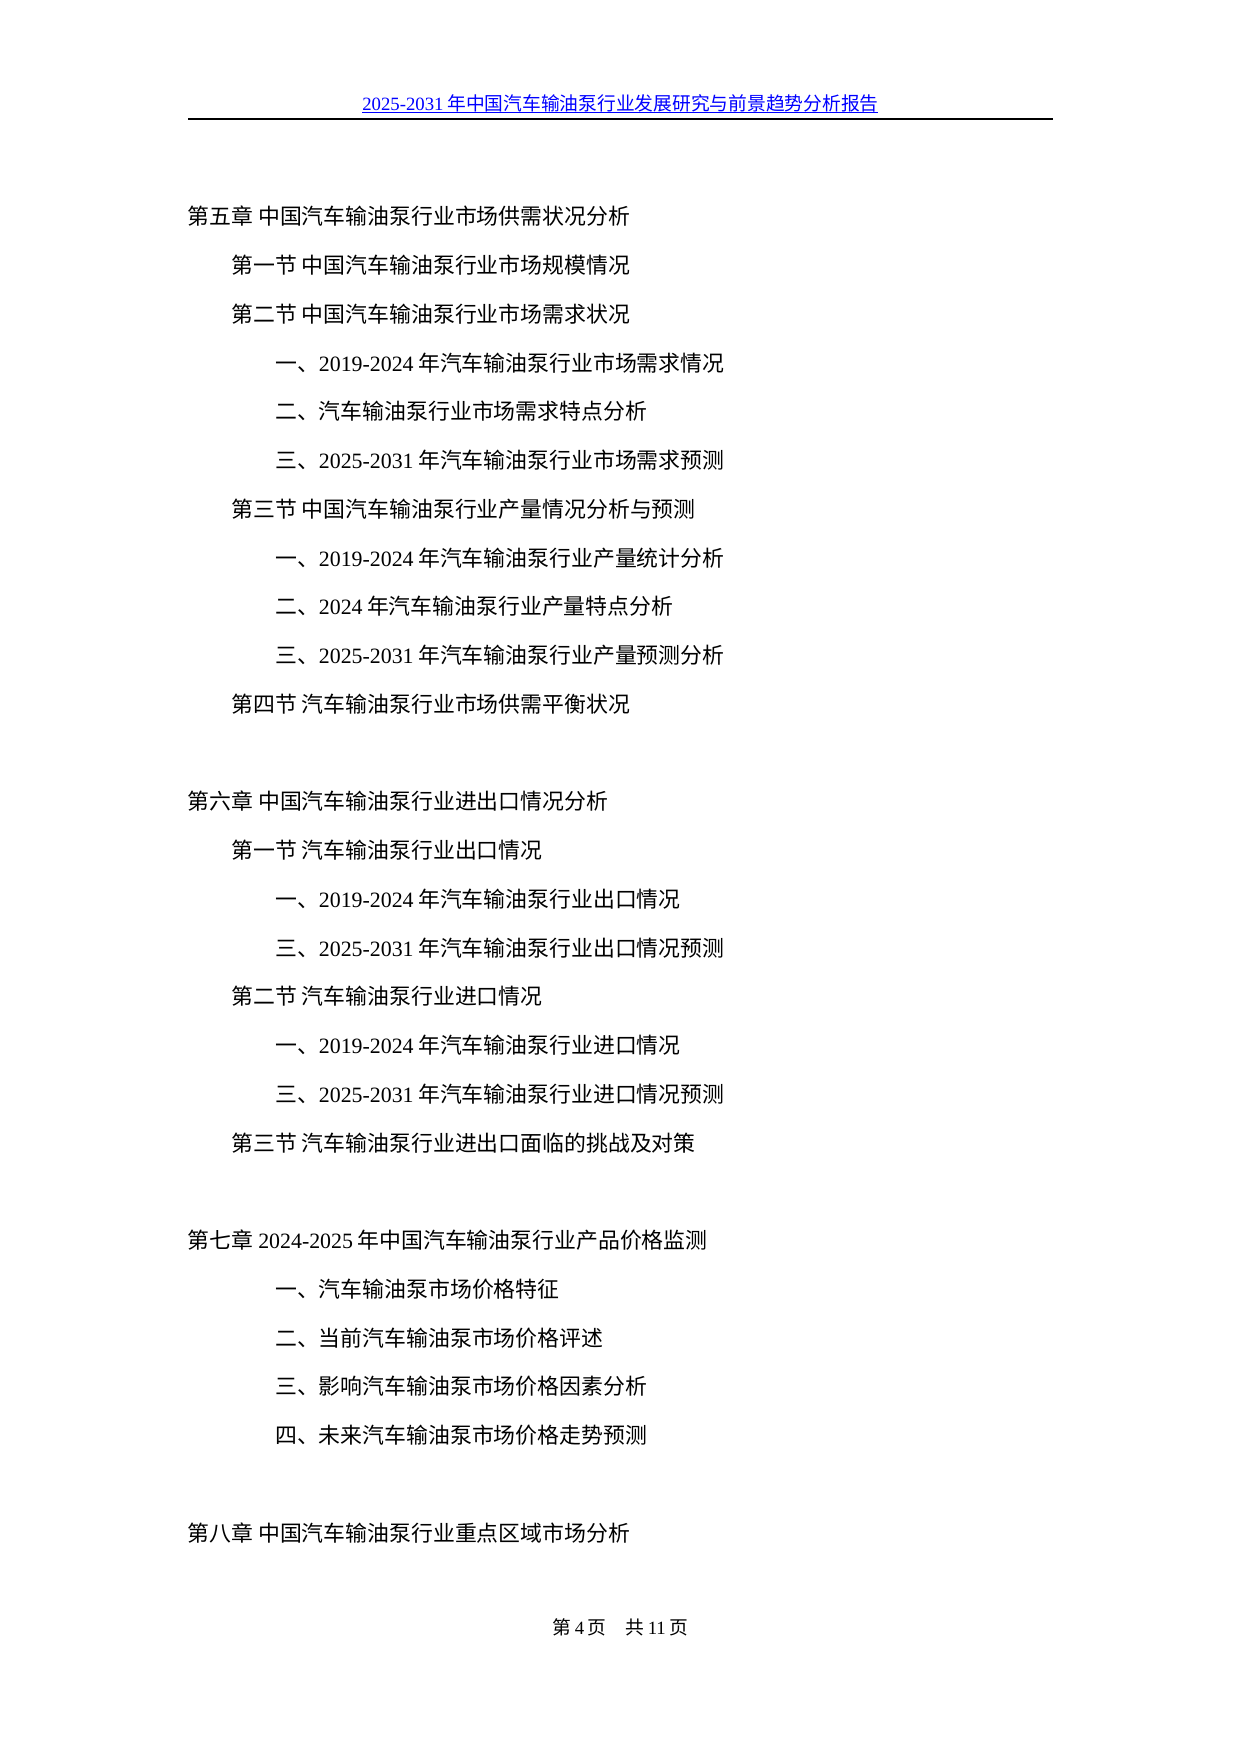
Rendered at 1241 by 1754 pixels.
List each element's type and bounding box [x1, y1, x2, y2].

text [187, 150, 1053, 1548]
